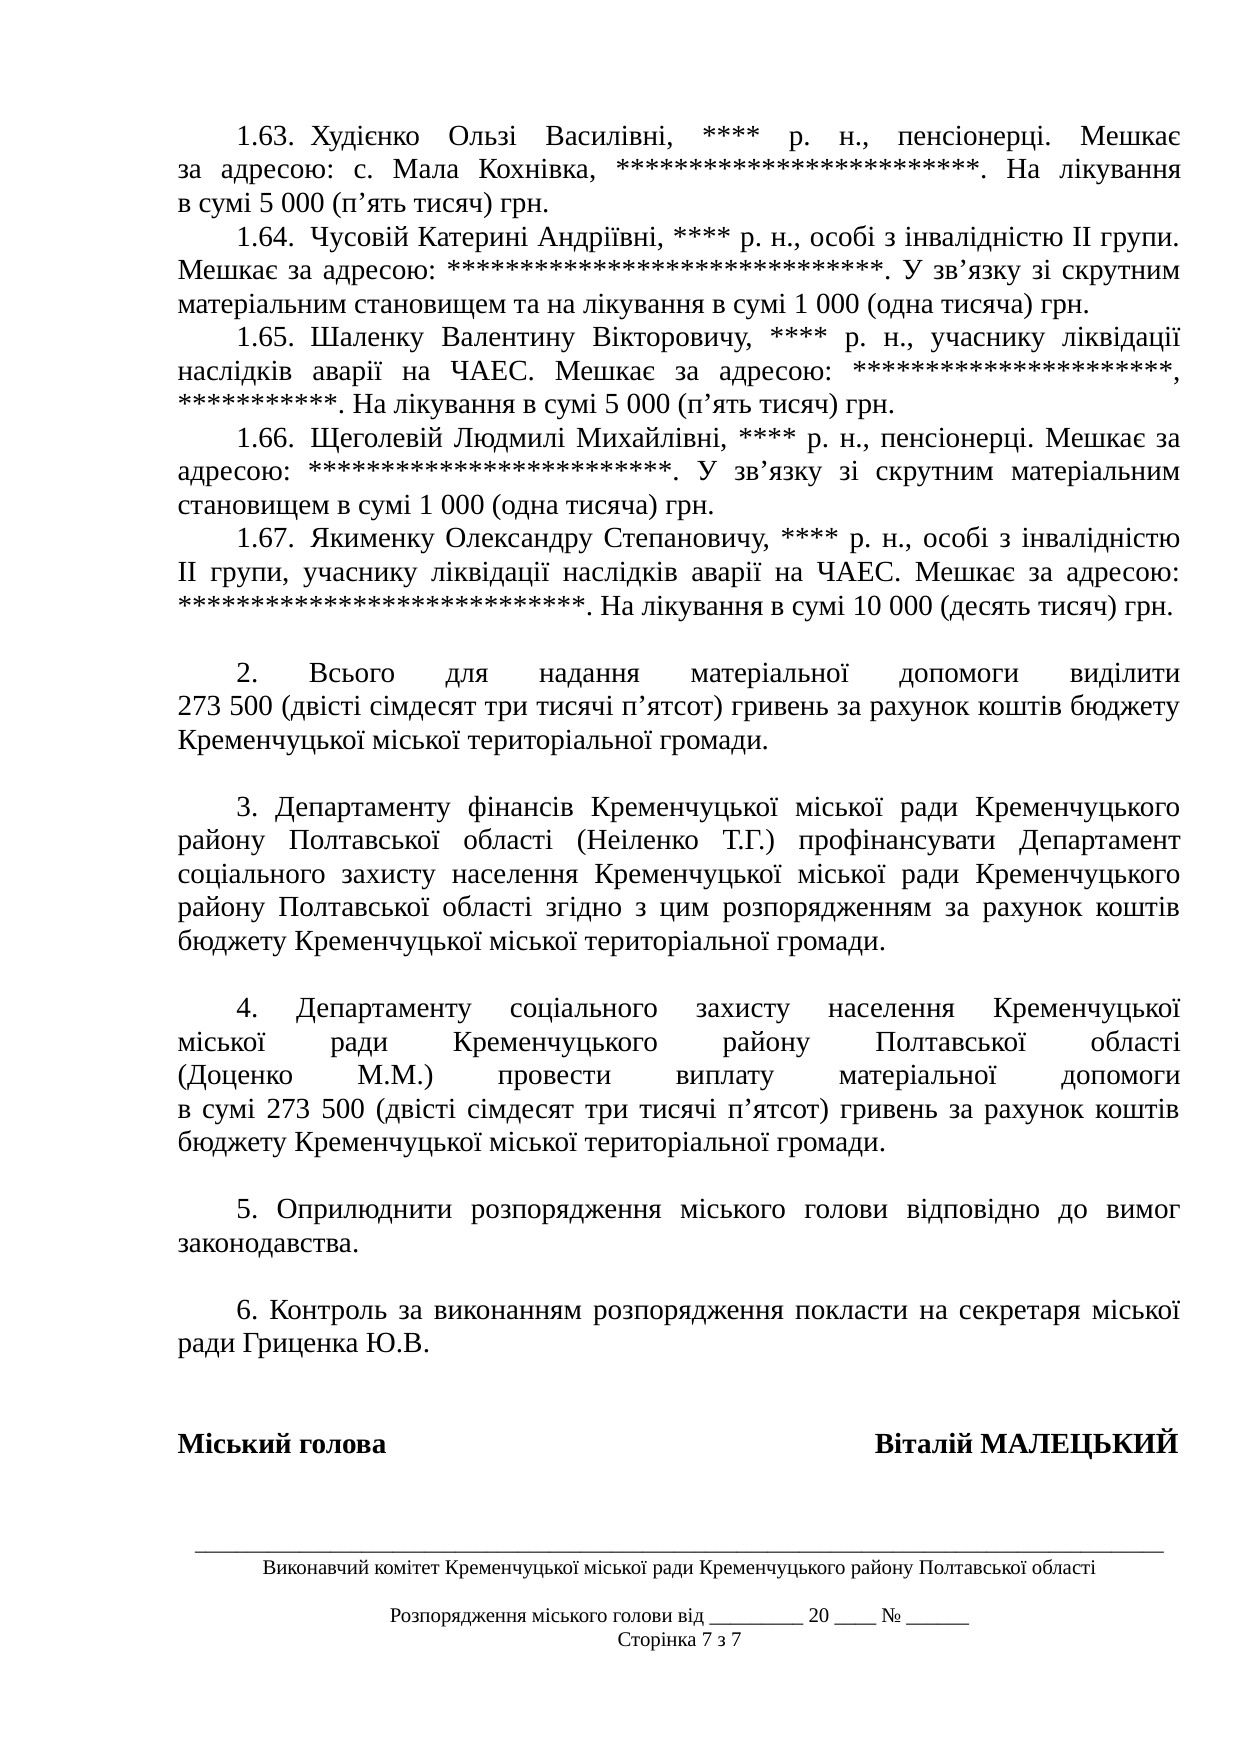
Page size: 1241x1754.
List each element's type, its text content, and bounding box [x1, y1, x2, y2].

list Щеголевій Людмилі Михайлівні, **** р. н., пенсіонерці. Мешкає за адресою: *************************. У зв’язку зі скрутним матеріальним становищем в сумі 1 000 (одна тисяча) грн. [177, 420, 1181, 521]
text 4. Департаменту соціального захисту населення Кременчуцької міської ради Кременчуцького району Полтавської області (Доценко М.М.) провести виплату матеріальної допомоги в сумі 273 500 (двісті сімдесят три тисячі п’ятсот) гривень за рахунок коштів бюджету Кременчуцької міської територіальної громади. [177, 990, 1181, 1158]
text 6. Контроль за виконанням розпорядження покласти на секретаря міської ради Гриценка Ю.В. [177, 1292, 1181, 1359]
text 5. Оприлюднити розпорядження міського голови відповідно до вимог законодавства. [177, 1191, 1181, 1258]
list Худієнко Ользі Василівні, **** р. н., пенсіонерці. Мешкає за адресою: с. Мала Кохнівка, *************************. На лікування в сумі 5 000 (п’ять тисяч) грн. [177, 118, 1181, 219]
list Шаленку Валентину Вікторовичу, **** р. н., учаснику ліквідації наслідків аварії на ЧАЕС. Мешкає за адресою: **********************, ***********. На лікування в сумі 5 000 (п’ять тисяч) грн. [177, 319, 1181, 420]
list Чусовій Катерині Андріївні, **** р. н., особі з інвалідністю ІІ групи. Мешкає за адресою: ******************************. У зв’язку зі скрутним матеріальним становищем та на лікування в сумі 1 000 (одна тисяча) грн. [177, 219, 1181, 319]
text 3. Департаменту фінансів Кременчуцької міської ради Кременчуцького району Полтавської області (Неіленко Т.Г.) профінансувати Департамент соціального захисту населення Кременчуцької міської ради Кременчуцького району Полтавської області згідно з цим розпорядженням за рахунок коштів бюджету Кременчуцької міської територіальної громади. [177, 789, 1181, 957]
text Міський голова Віталій МАЛЕЦЬКИЙ [177, 1426, 1181, 1460]
text 2. Всього для надання матеріальної допомоги виділити 273 500 (двісті сімдесят три тисячі п’ятсот) гривень за рахунок коштів бюджету Кременчуцької міської територіальної громади. [177, 655, 1181, 755]
list Якименку Олександру Степановичу, **** р. н., особі з інвалідністю ІІ групи, учаснику ліквідації наслідків аварії на ЧАЕС. Мешкає за адресою: ****************************. На лікування в сумі 10 000 (десять тисяч) грн. [177, 521, 1181, 621]
